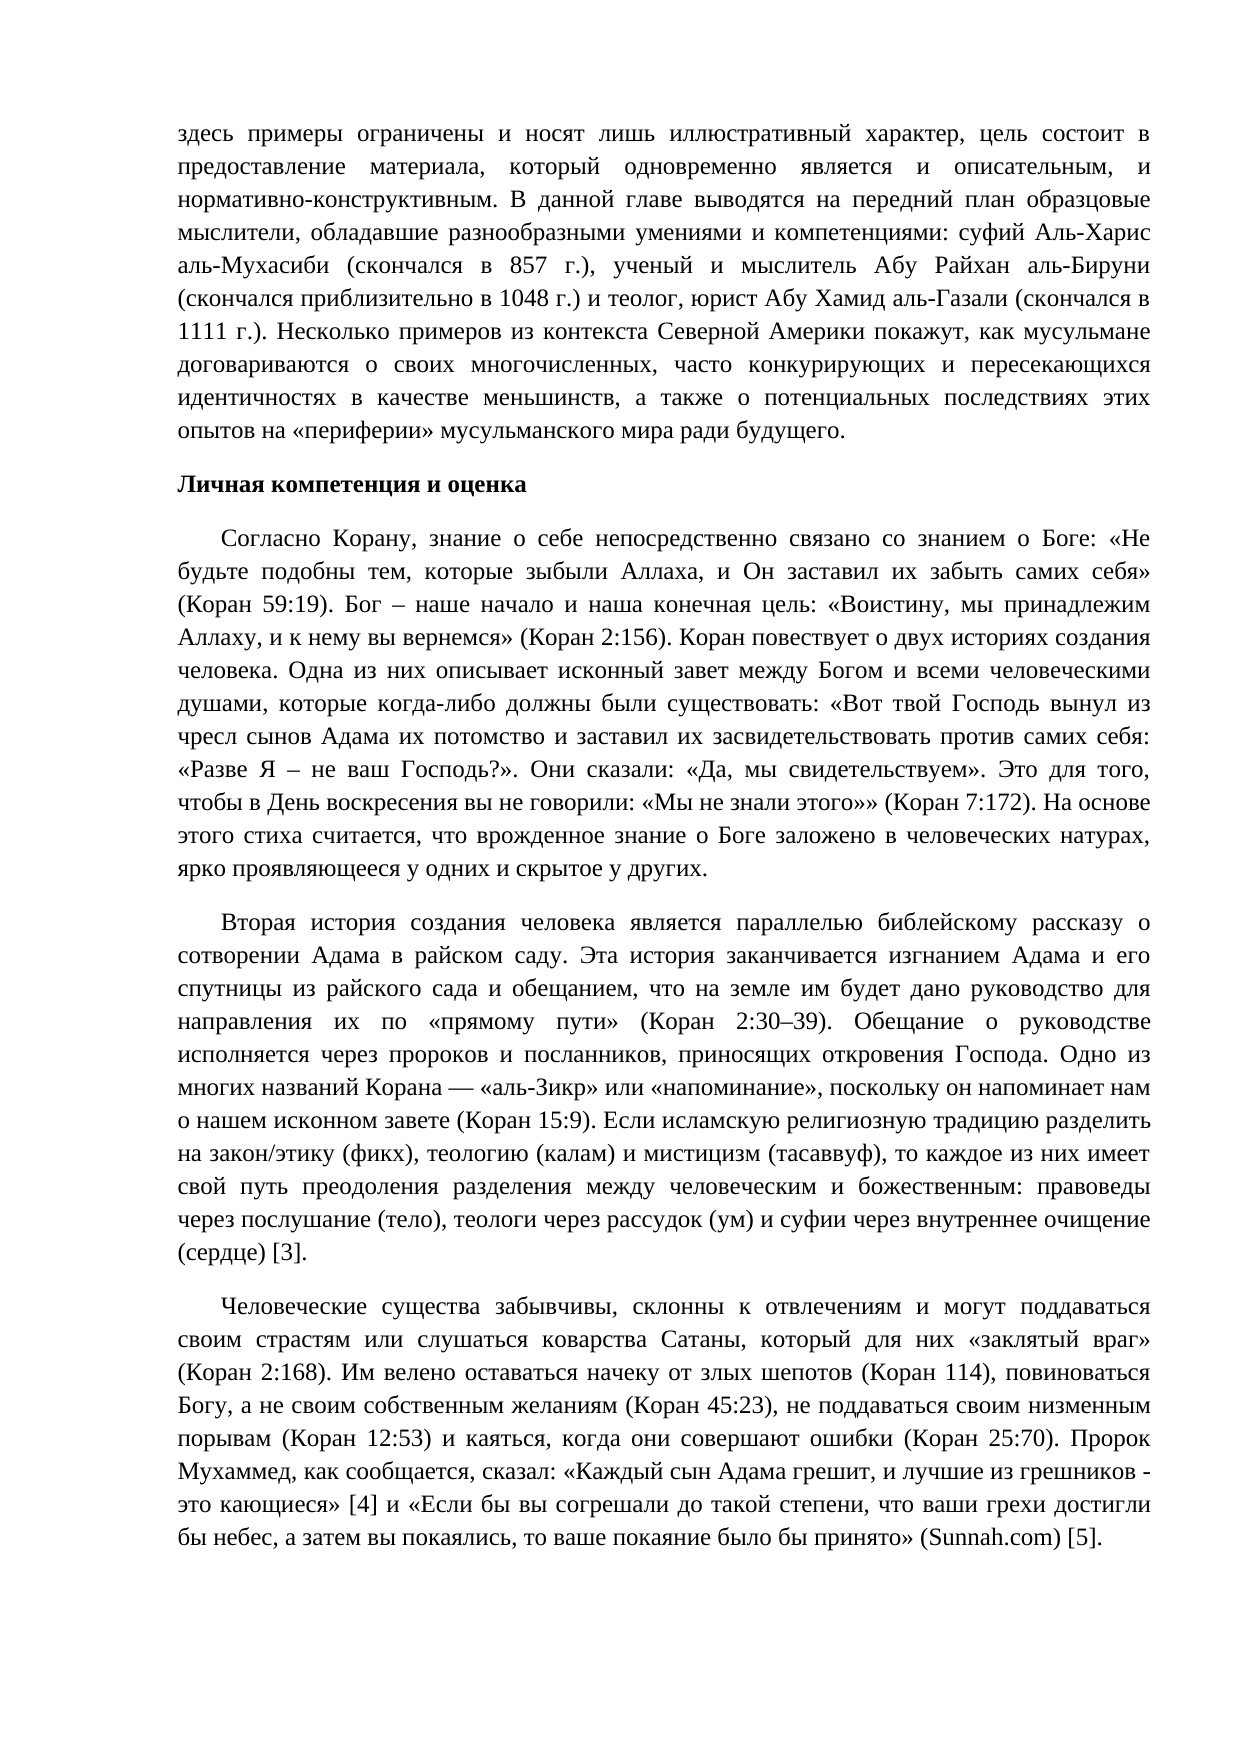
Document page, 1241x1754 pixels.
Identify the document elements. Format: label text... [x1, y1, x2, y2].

text Вторая история создания человека является параллелью библейскому рассказу о сотворении Адама в райском саду. Эта история заканчивается изгнанием Адама и его спутницы из райского сада и обещанием, что на земле им будет дано руководство для направления их по «прямому пути» (Коран 2:30–39). Обещание о руководстве исполняется через пророков и посланников, приносящих откровения Господа. Одно из многих названий Корана — «аль-Зикр» или «напоминание», поскольку он напоминает нам о нашем исконном завете (Коран 15:9). Если исламскую религиозную традицию разделить на закон/этику (фикх), теологию (калам) и мистицизм (тасаввуф), то каждое из них имеет свой путь преодоления разделения между человеческим и божественным: правоведы через послушание (тело), теологи через рассудок (ум) и суфии через внутреннее очищение (сердце) [3]. [177, 907, 1152, 1266]
text Личная компетенция и оценка [177, 469, 1152, 498]
text Согласно Корану, знание о себе непосредственно связано со знанием о Боге: «Не будьте подобны тем, которые зыбыли Аллаха, и Он заставил их забыть самих себя» (Коран 59:19). Бог – наше начало и наша конечная цель: «Воистину, мы принадлежим Аллаху, и к нему вы вернемся» (Коран 2:156). Коран повествует о двух историях создания человека. Одна из них описывает исконный завет между Богом и всеми человеческими душами, которые когда-либо должны были существовать: «Вот твой Господь вынул из чресл сынов Адама их потомство и заставил их засвидетельствовать против самих себя: «Разве Я – не ваш Господь?». Они сказали: «Да, мы свидетельствуем». Это для того, чтобы в День воскресения вы не говорили: «Мы не знали этого»» (Коран 7:172). На основе этого стиха считается, что врожденное знание о Боге заложено в человеческих натурах, ярко проявляющееся у одних и скрытое у других. [177, 523, 1152, 882]
text Человеческие существа забывчивы, склонны к отвлечениям и могут поддаваться своим страстям или слушаться коварства Сатаны, который для них «заклятый враг» (Коран 2:168). Им велено оставаться начеку от злых шепотов (Коран 114), повиноваться Богу, а не своим собственным желаниям (Коран 45:23), не поддаваться своим низменным порывам (Коран 12:53) и каяться, когда они совершают ошибки (Коран 25:70). Пророк Мухаммед, как сообщается, сказал: «Каждый сын Адама грешит, и лучшие из грешников - это кающиеся» [4] и «Если бы вы согрешали до такой степени, что ваши грехи достигли бы небес, а затем вы покаялись, то ваше покаяние было бы принято» (Sunnah.com) [5]. [177, 1291, 1152, 1551]
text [177, 118, 1152, 444]
